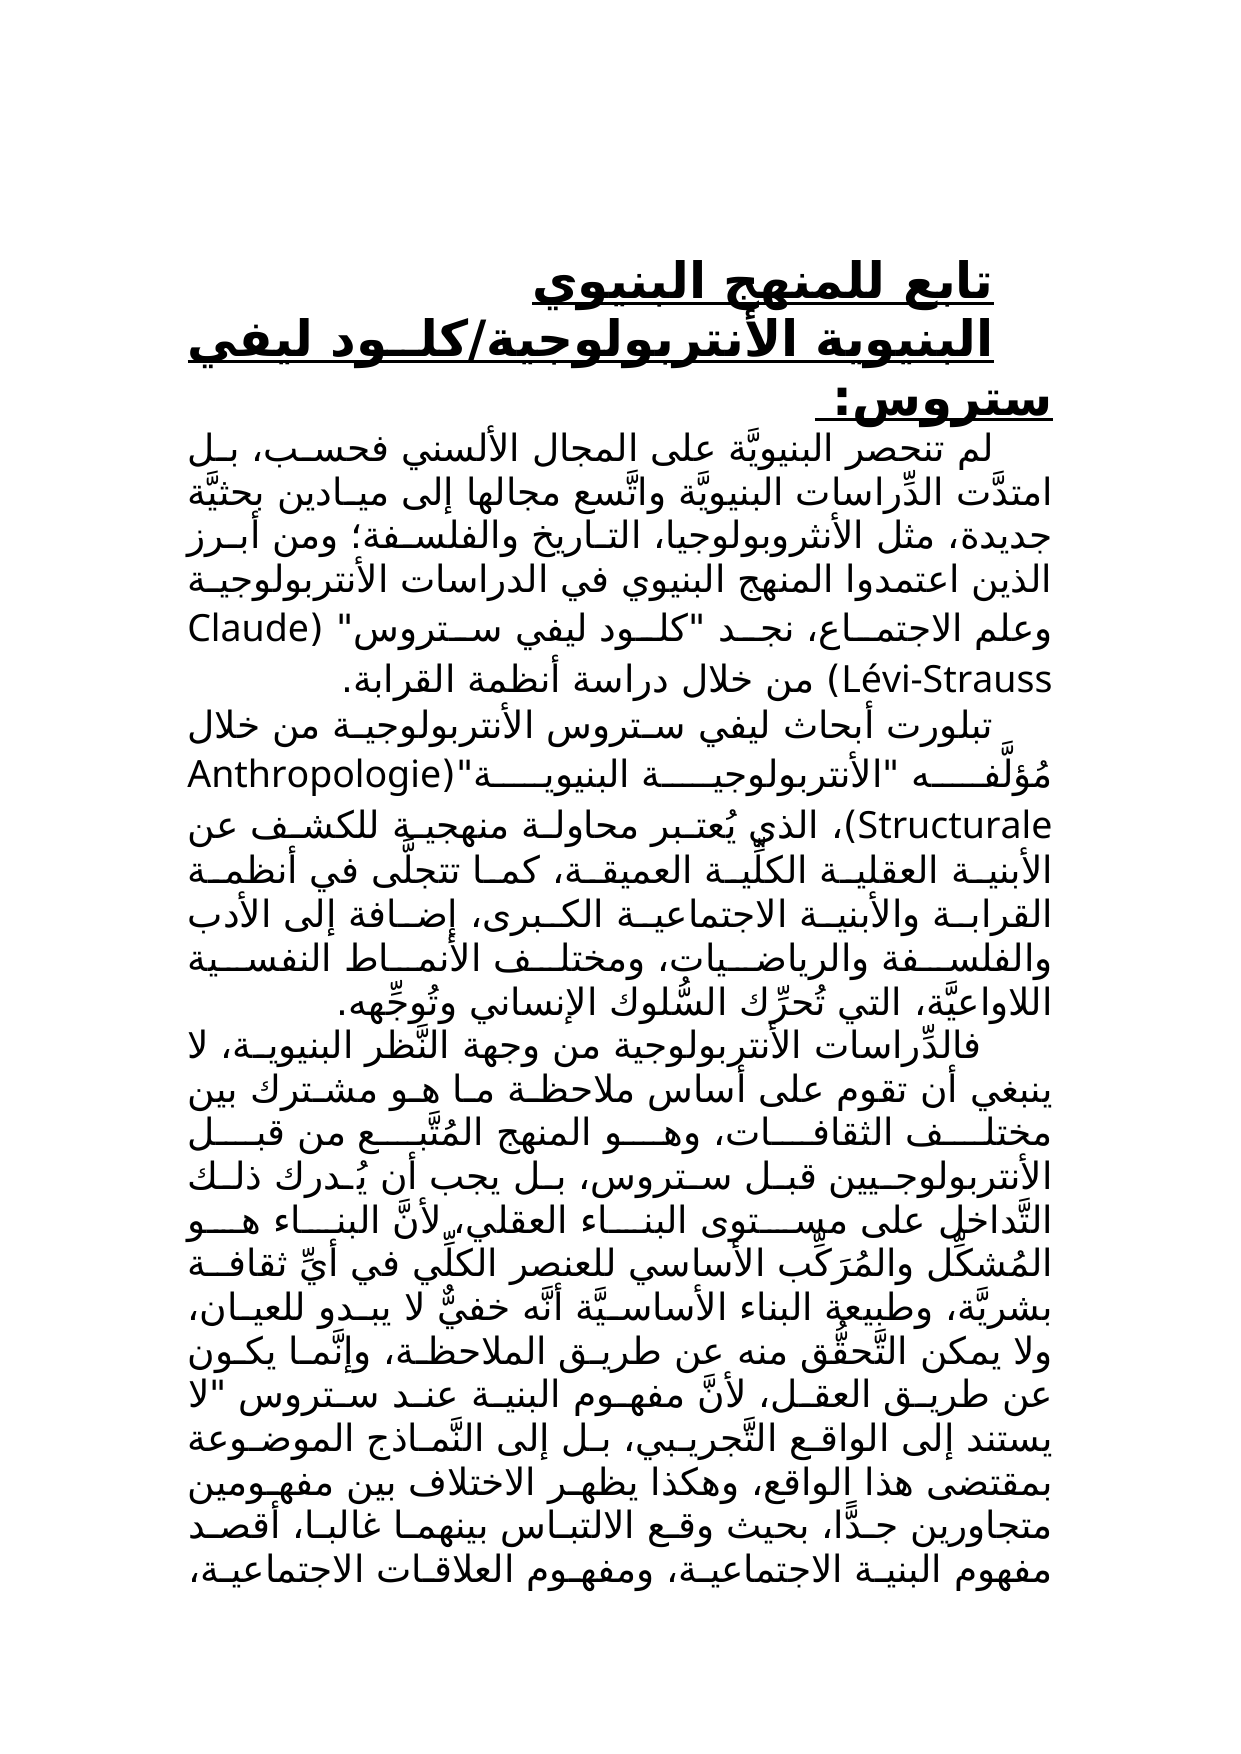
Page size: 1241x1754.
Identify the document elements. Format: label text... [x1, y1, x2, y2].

text لم تنحصر البنيويَّة على المجال الألسني فحسب، بل امتدَّت الدِّراسات البنيويَّة واتَّسع مجالها إلى ميادين بحثيَّة جديدة، مثل الأنثروبولوجيا، التاريخ والفلسفة؛ ومن أبرز الذين اعتمدوا المنهج البنيوي في الدراسات الأنتربولوجية وعلم الاجتماع، نجد "كلود ليفي ستروس" (Claude Lévi-Strauss) من خلال دراسة أنظمة القرابة. [187, 427, 1053, 703]
text تبلورت أبحاث ليفي ستروس الأنتربولوجية من خلال مُؤلَّفه "الأنتربولوجية البنيوية"(Anthropologie Structurale)، الذي يُعتبر محاولة منهجية للكشف عن الأبنية العقلية الكلِّية العميقة، كما تتجلَّى في أنظمة القرابة والأبنية الاجتماعية الكبرى، إضافة إلى الأدب والفلسفة والرياضيات، ومختلف الأنماط النفسية اللاواعيَّة، التي تُحرِّك السُّلوك الإنساني وتُوجِّهه. [187, 703, 1053, 1024]
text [187, 1024, 1053, 1591]
text البنيوية الأنتربولوجية/كلود ليفي ستروس: [187, 310, 1053, 427]
text تابع للمنهج البنيوي [187, 252, 1053, 310]
